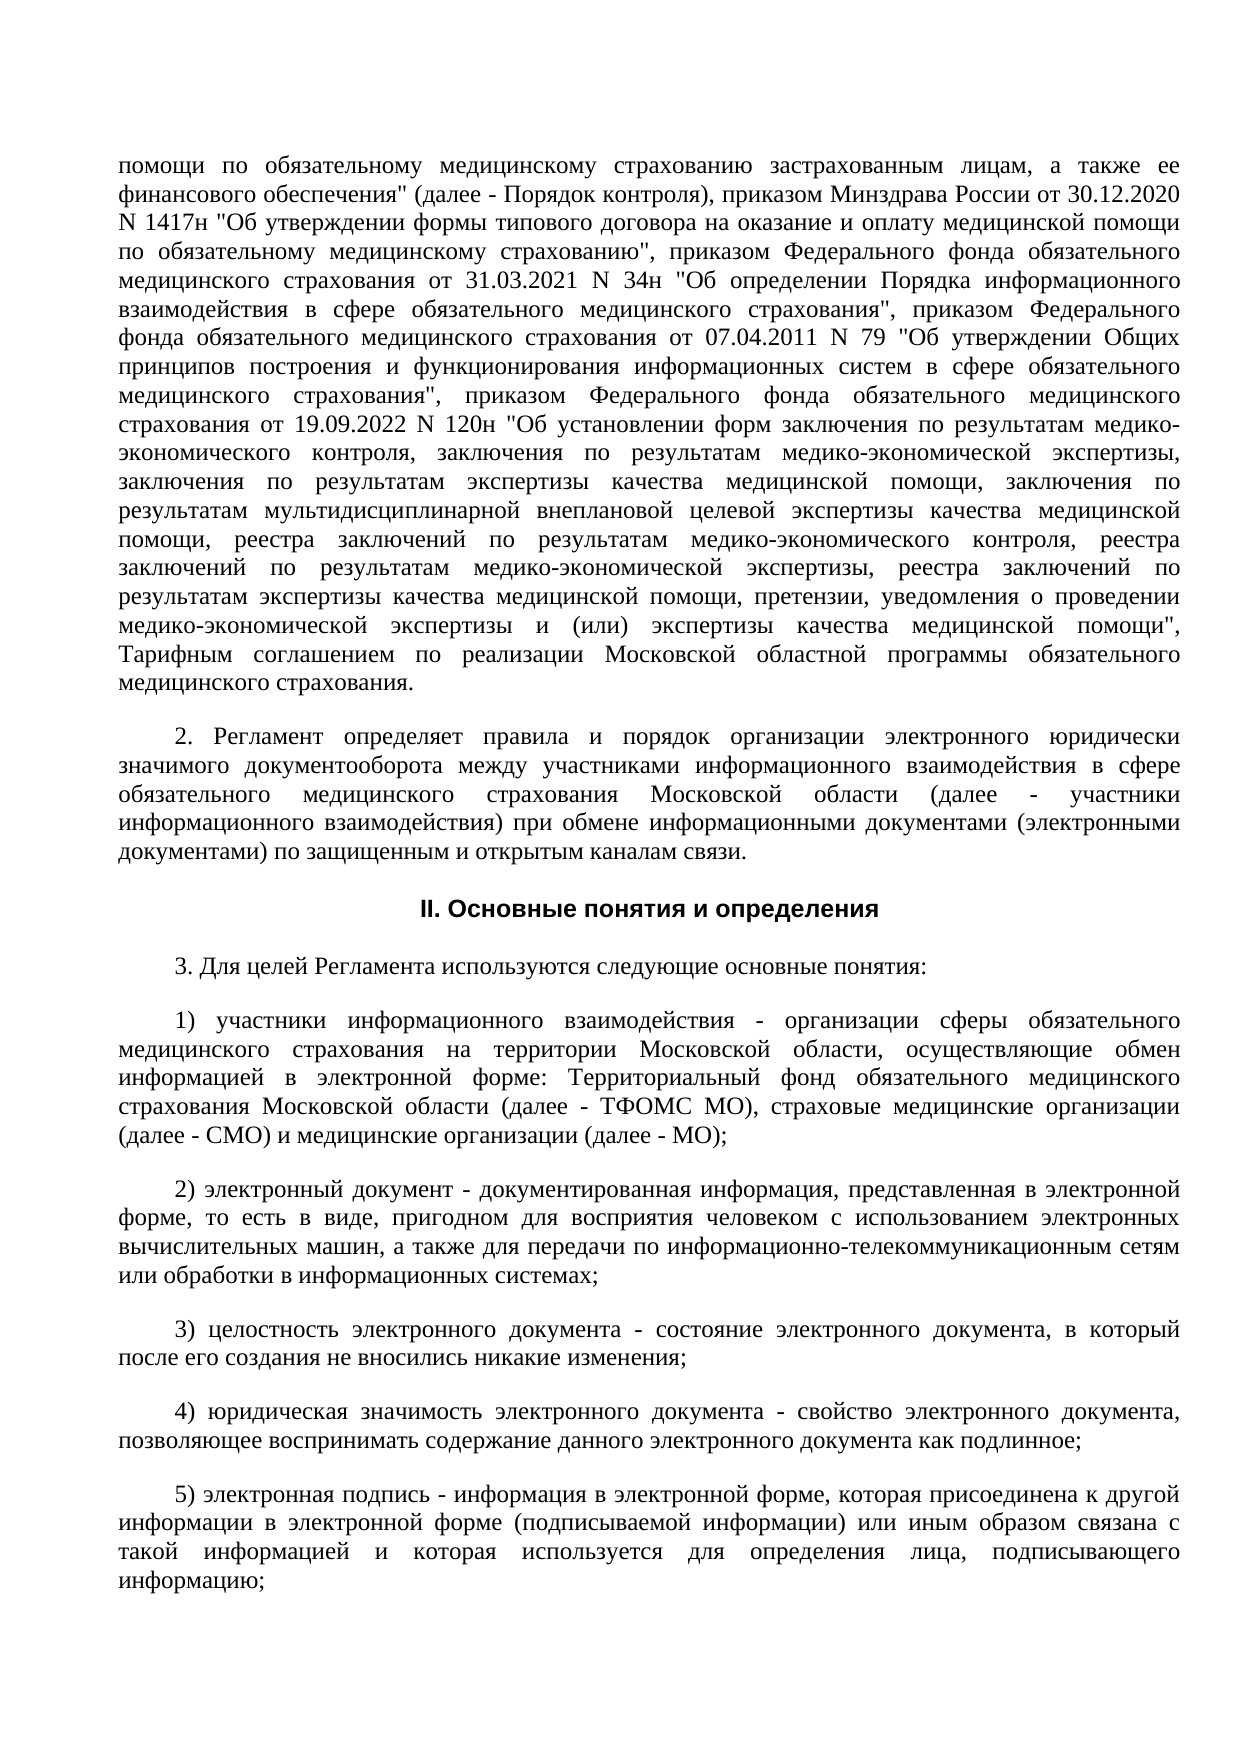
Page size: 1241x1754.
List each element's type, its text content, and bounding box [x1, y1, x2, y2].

text 3. Для целей Регламента используются следующие основные понятия: [118, 951, 1181, 980]
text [118, 150, 1181, 696]
text 3) целостность электронного документа - состояние электронного документа, в который после его создания не вносились никакие изменения; [118, 1314, 1181, 1371]
text 1) участники информационного взаимодействия - организации сферы обязательного медицинского страхования на территории Московской области, осуществляющие обмен информацией в электронной форме: Территориальный фонд обязательного медицинского страхования Московской области (далее - ТФОМС МО), страховые медицинские организации (далее - СМО) и медицинские организации (далее - МО); [118, 1005, 1181, 1149]
title II. Основные понятия и определения [118, 894, 1181, 922]
text 2) электронный документ - документированная информация, представленная в электронной форме, то есть в виде, пригодном для восприятия человеком с использованием электронных вычислительных машин, а также для передачи по информационно-телекоммуникационным сетям или обработки в информационных системах; [118, 1174, 1181, 1289]
text 2. Регламент определяет правила и порядок организации электронного юридически значимого документооборота между участниками информационного взаимодействия в сфере обязательного медицинского страхования Московской области (далее - участники информационного взаимодействия) при обмене информационными документами (электронными документами) по защищенным и открытым каналам связи. [118, 721, 1181, 865]
text 4) юридическая значимость электронного документа - свойство электронного документа, позволяющее воспринимать содержание данного электронного документа как подлинное; [118, 1396, 1181, 1454]
text 5) электронная подпись - информация в электронной форме, которая присоединена к другой информации в электронной форме (подписываемой информации) или иным образом связана с такой информацией и которая используется для определения лица, подписывающего информацию; [118, 1479, 1181, 1594]
